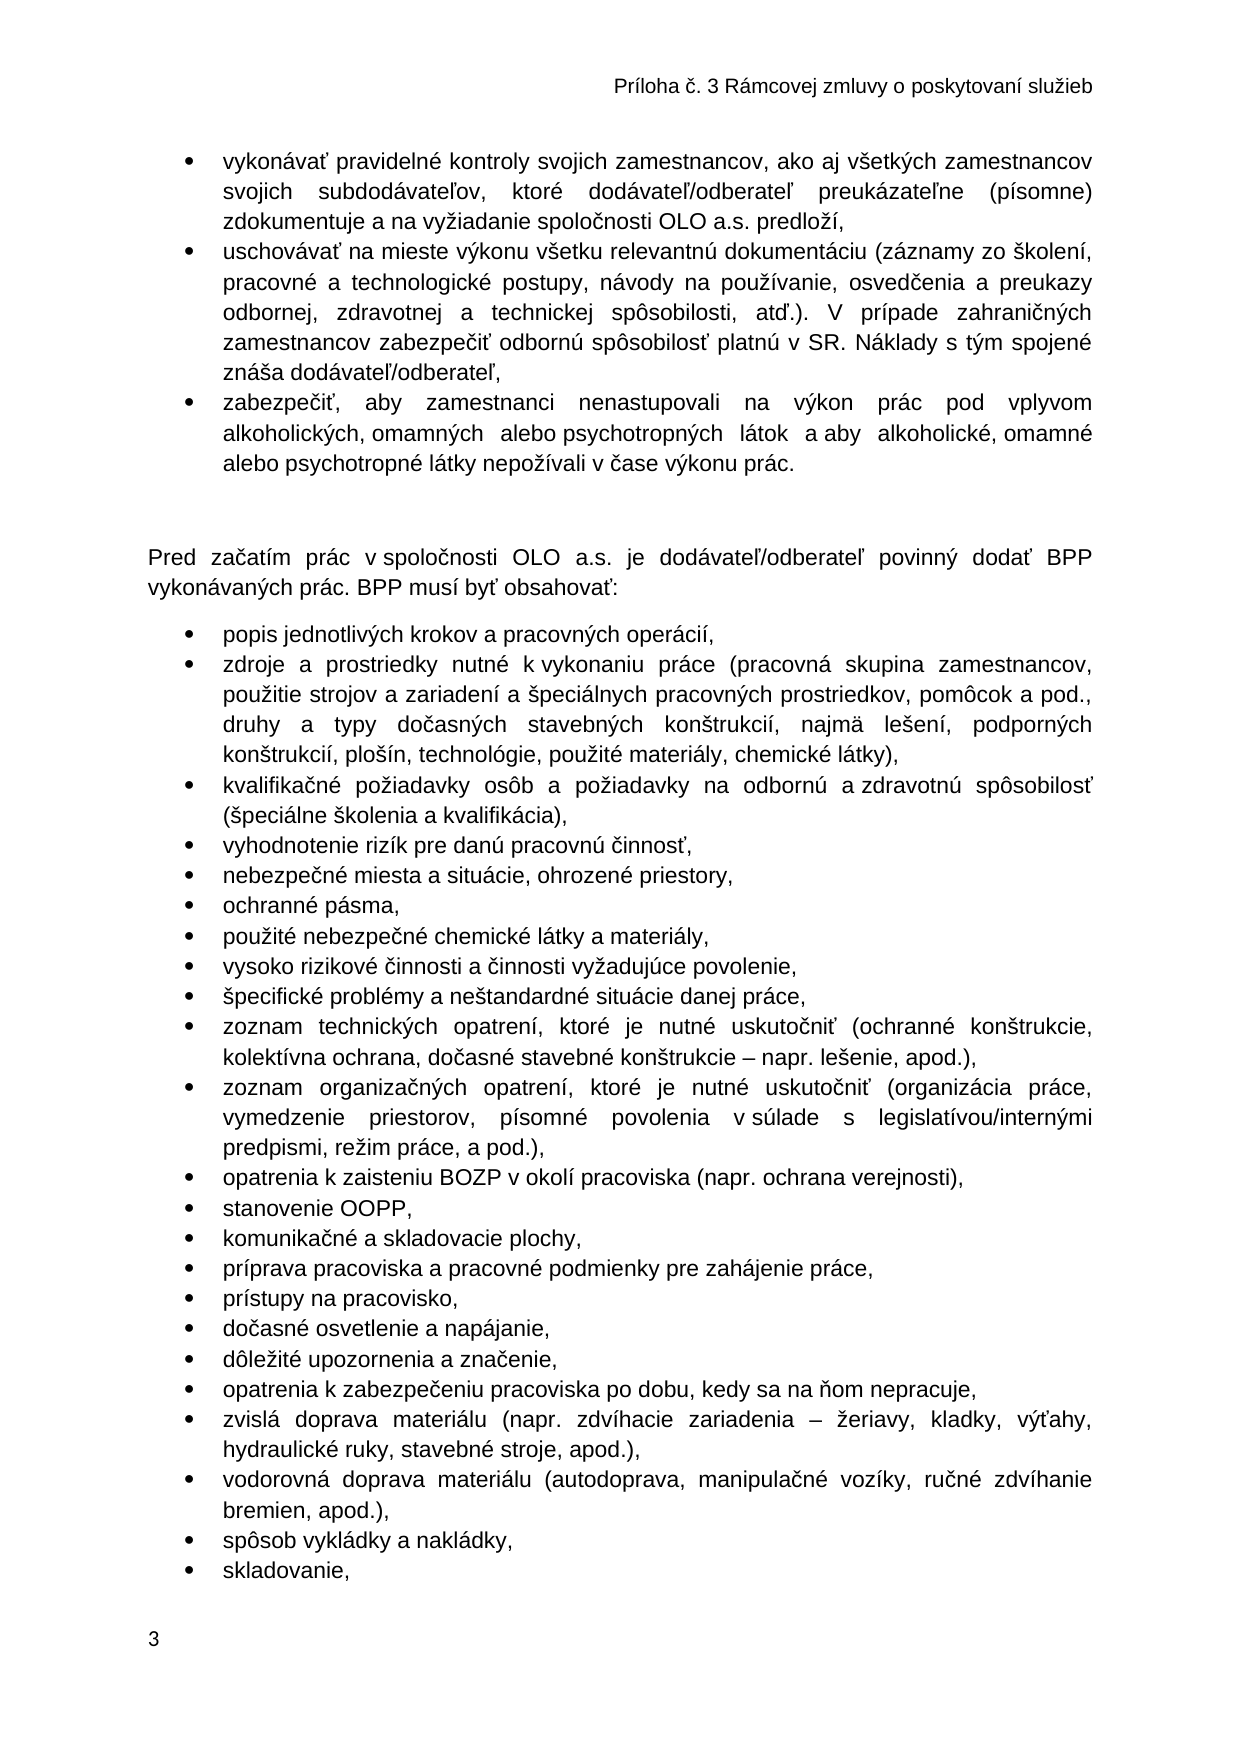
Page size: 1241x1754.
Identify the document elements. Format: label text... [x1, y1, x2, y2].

list zabezpečiť, aby zamestnanci nenastupovali na výkon prác pod vplyvom alkoholických, omamných alebo psychotropných látok a aby alkoholické, omamné alebo psychotropné látky nepožívali v čase výkonu prác. [185, 389, 1093, 476]
list uschovávať na mieste výkonu všetku relevantnú dokumentáciu (záznamy zo školení, pracovné a technologické postupy, návody na používanie, osvedčenia a preukazy odbornej, zdravotnej a technickej spôsobilosti, atď.). V prípade zahraničných zamestnancov zabezpečiť odbornú spôsobilosť platnú v SR. Náklady s tým spojené znáša dodávateľ/odberateľ, [185, 238, 1093, 385]
list vysoko rizikové činnosti a činnosti vyžadujúce povolenie, [185, 953, 1093, 979]
list spôsob vykládky a nakládky, [185, 1527, 1093, 1553]
list vodorovná doprava materiálu (autodoprava, manipulačné vozíky, ručné zdvíhanie bremien, apod.), [185, 1466, 1093, 1523]
list zoznam organizačných opatrení, ktoré je nutné uskutočniť (organizácia práce, vymedzenie priestorov, písomné povolenia v súlade s legislatívou/internými predpismi, režim práce, a pod.), [185, 1074, 1093, 1160]
list zoznam technických opatrení, ktoré je nutné uskutočniť (ochranné konštrukcie, kolektívna ochrana, dočasné stavebné konštrukcie – napr. lešenie, apod.), [185, 1013, 1093, 1070]
list použité nebezpečné chemické látky a materiály, [185, 923, 1093, 949]
list opatrenia k zabezpečeniu pracoviska po dobu, kedy sa na ňom nepracuje, [185, 1376, 1093, 1402]
list kvalifikačné požiadavky osôb a požiadavky na odbornú a zdravotnú spôsobilosť (špeciálne školenia a kvalifikácia), [185, 772, 1093, 828]
list dočasné osvetlenie a napájanie, [185, 1315, 1093, 1342]
list špecifické problémy a neštandardné situácie danej práce, [185, 983, 1093, 1009]
list ochranné pásma, [185, 892, 1093, 919]
list príprava pracoviska a pracovné podmienky pre zahájenie práce, [185, 1255, 1093, 1281]
list skladovanie, [185, 1557, 1093, 1583]
list vyhodnotenie rizík pre danú pracovnú činnosť, [185, 832, 1093, 858]
text Pred začatím prác v spoločnosti OLO a.s. je dodávateľ/odberateľ povinný dodať BPP vykonávaných prác. BPP musí byť obsahovať: [148, 543, 1093, 600]
list stanovenie OOPP, [185, 1194, 1093, 1221]
list vykonávať pravidelné kontroly svojich zamestnancov, ako aj všetkých zamestnancov svojich subdodávateľov, ktoré dodávateľ/odberateľ preukázateľne (písomne) zdokumentuje a na vyžiadanie spoločnosti OLO a.s. predloží, [185, 148, 1093, 234]
list zvislá doprava materiálu (napr. zdvíhacie zariadenia – žeriavy, kladky, výťahy, hydraulické ruky, stavebné stroje, apod.), [185, 1406, 1093, 1462]
list opatrenia k zaisteniu BOZP v okolí pracoviska (napr. ochrana verejnosti), [185, 1164, 1093, 1191]
list nebezpečné miesta a situácie, ohrozené priestory, [185, 862, 1093, 888]
list dôležité upozornenia a značenie, [185, 1346, 1093, 1372]
list popis jednotlivých krokov a pracovných operácií, [185, 621, 1093, 647]
list komunikačné a skladovacie plochy, [185, 1225, 1093, 1251]
list zdroje a prostriedky nutné k vykonaniu práce (pracovná skupina zamestnancov, použitie strojov a zariadení a špeciálnych pracovných prostriedkov, pomôcok a pod., druhy a typy dočasných stavebných konštrukcií, najmä lešení, podporných konštrukcií, plošín, technológie, použité materiály, chemické látky), [185, 651, 1093, 768]
list prístupy na pracovisko, [185, 1285, 1093, 1311]
